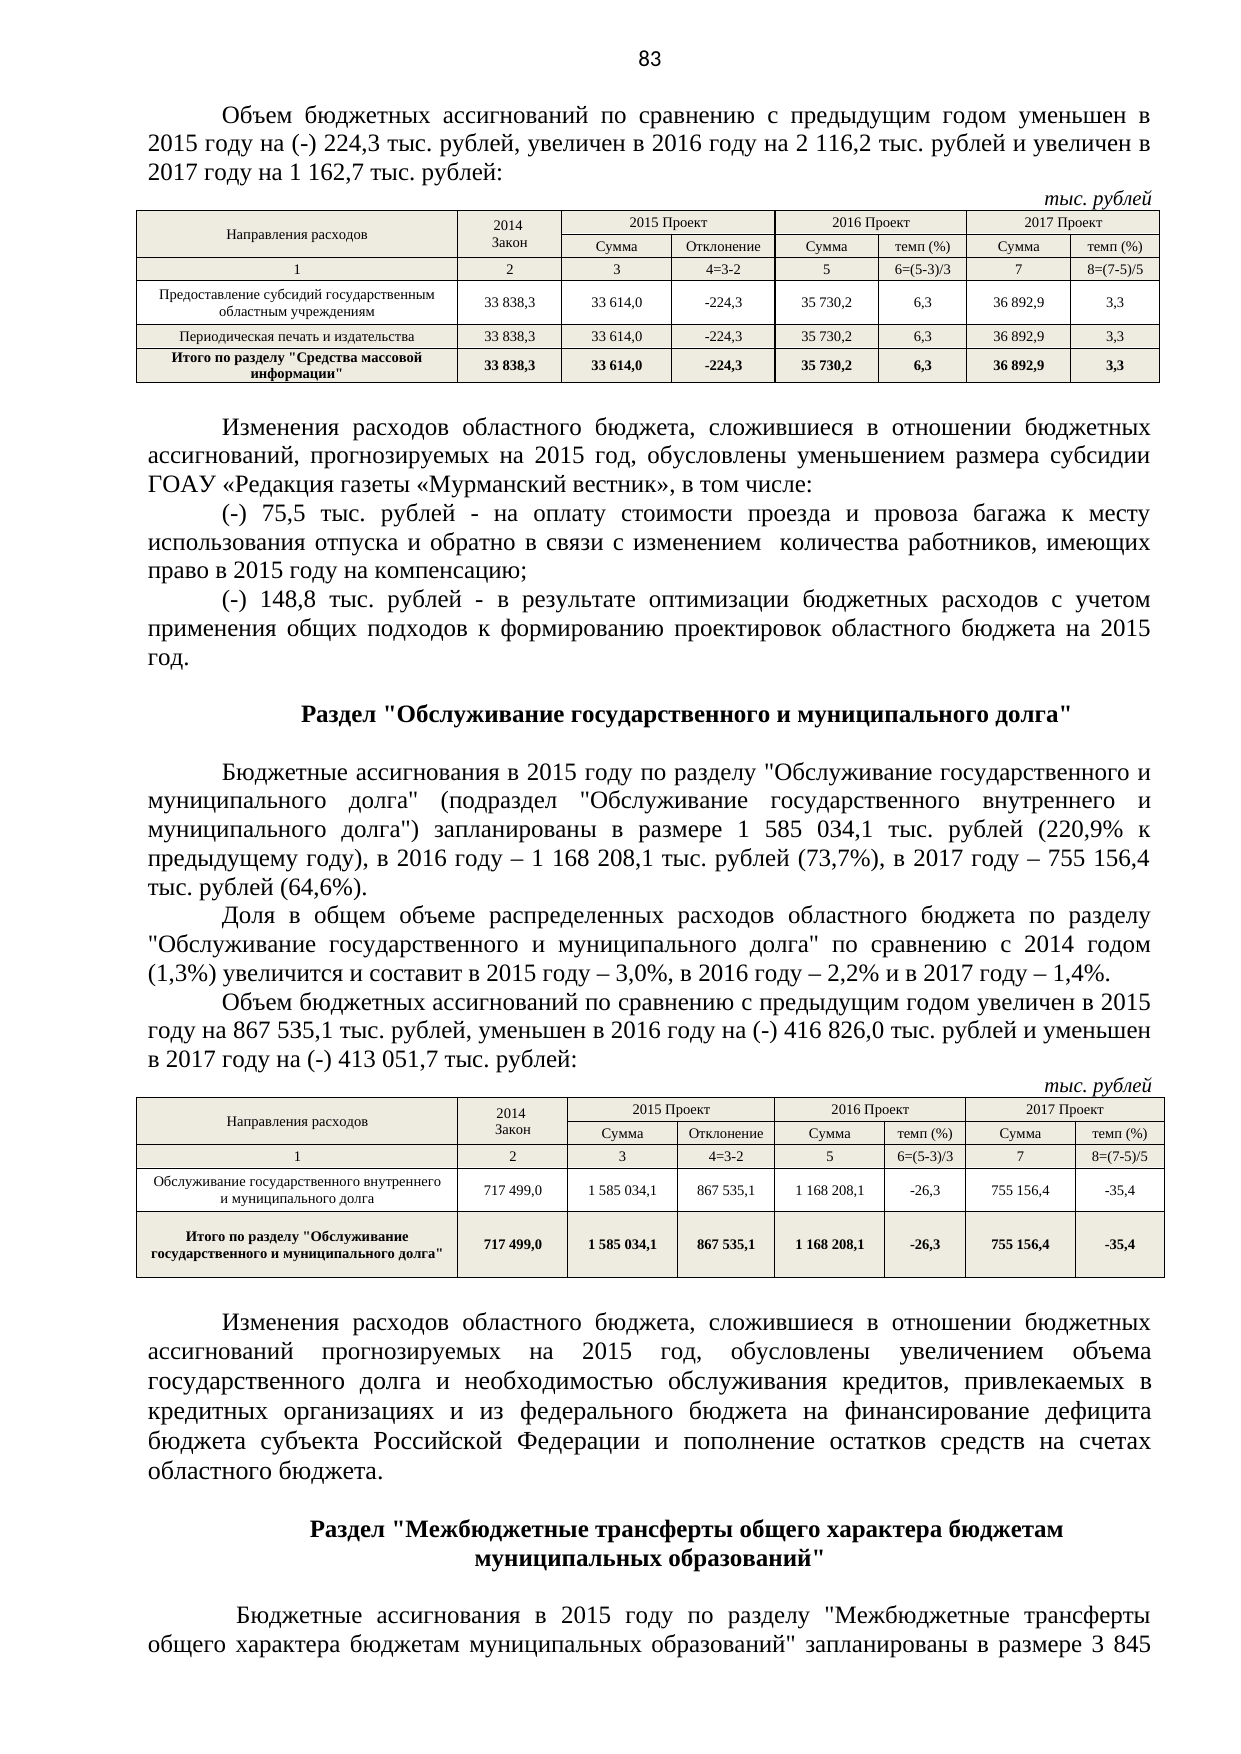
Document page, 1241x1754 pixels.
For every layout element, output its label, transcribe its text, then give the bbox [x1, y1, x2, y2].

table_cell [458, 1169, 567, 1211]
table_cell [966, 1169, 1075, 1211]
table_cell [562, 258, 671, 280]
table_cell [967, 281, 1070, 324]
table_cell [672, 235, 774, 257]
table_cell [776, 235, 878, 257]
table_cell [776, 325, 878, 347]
text тыс. рублей [148, 186, 1152, 210]
text Бюджетные ассигнования в 2015 году по разделу "Обслуживание государственного и муниципального долга" (подраздел "Обслуживание государственного внутреннего и муниципального долга") запланированы в размере 1 585 034,1 тыс. рублей (220,9% к предыдущему году), в 2016 году – 1 168 208,1 тыс. рублей (73,7%), в 2017 году – 755 156,4 тыс. рублей (64,6%). [148, 757, 1152, 901]
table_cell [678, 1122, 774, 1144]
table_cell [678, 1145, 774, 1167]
text (-) 148,8 тыс. рублей - в результате оптимизации бюджетных расходов с учетом применения общих подходов к формированию проектировок областного бюджета на 2015 год. [148, 584, 1152, 671]
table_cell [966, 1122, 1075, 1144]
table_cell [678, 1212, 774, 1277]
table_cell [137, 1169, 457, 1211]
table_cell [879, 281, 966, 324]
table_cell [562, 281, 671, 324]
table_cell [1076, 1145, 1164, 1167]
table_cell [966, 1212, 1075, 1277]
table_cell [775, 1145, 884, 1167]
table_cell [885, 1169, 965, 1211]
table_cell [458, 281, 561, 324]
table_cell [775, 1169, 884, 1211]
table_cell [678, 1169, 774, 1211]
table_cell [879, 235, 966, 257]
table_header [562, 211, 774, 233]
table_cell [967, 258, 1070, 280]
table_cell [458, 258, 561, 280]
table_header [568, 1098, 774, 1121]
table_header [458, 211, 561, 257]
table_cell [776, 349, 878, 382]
text Доля в общем объеме распределенных расходов областного бюджета по разделу "Обслуживание государственного и муниципального долга" по сравнению с 2014 годом (1,3%) увеличится и составит в 2015 году – 3,0%, в 2016 году – 2,2% и в 2017 году – 1,4%. [148, 901, 1152, 987]
text Изменения расходов областного бюджета, сложившиеся в отношении бюджетных ассигнований прогнозируемых на 2015 год, обусловлены увеличением объема государственного долга и необходимостью обслуживания кредитов, привлекаемых в кредитных организациях и из федерального бюджета на финансирование дефицита бюджета субъекта Российской Федерации и пополнение остатков средств на счетах областного бюджета. [148, 1307, 1152, 1485]
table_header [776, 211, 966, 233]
text Раздел "Обслуживание государственного и муниципального долга" [148, 699, 1152, 728]
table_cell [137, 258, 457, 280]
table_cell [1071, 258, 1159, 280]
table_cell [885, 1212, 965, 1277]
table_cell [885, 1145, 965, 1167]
text Объем бюджетных ассигнований по сравнению с предыдущим годом увеличен в 2015 году на 867 535,1 тыс. рублей, уменьшен в 2016 году на (-) 416 826,0 тыс. рублей и уменьшен в 2017 году на (-) 413 051,7 тыс. рублей: [148, 987, 1152, 1073]
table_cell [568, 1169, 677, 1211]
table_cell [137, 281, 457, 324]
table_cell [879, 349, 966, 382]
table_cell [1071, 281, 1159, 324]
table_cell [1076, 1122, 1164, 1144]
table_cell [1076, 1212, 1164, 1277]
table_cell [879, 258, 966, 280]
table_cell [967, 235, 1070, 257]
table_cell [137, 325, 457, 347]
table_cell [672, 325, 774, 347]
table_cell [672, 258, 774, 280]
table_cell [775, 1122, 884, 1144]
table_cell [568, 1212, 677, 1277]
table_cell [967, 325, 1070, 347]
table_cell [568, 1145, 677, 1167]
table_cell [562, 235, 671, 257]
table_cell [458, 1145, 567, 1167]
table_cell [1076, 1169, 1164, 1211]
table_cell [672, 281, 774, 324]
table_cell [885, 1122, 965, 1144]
text Раздел "Межбюджетные трансферты общего характера бюджетам муниципальных образований" [148, 1514, 1152, 1572]
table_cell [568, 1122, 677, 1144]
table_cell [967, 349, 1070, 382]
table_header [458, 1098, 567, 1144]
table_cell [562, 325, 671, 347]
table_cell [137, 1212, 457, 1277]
text Объем бюджетных ассигнований по сравнению с предыдущим годом уменьшен в 2015 году на (-) 224,3 тыс. рублей, увеличен в 2016 году на 2 116,2 тыс. рублей и увеличен в 2017 году на 1 162,7 тыс. рублей: [148, 100, 1152, 186]
text тыс. рублей [148, 1073, 1152, 1097]
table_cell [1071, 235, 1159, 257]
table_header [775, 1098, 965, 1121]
text (-) 75,5 тыс. рублей - на оплату стоимости проезда и провоза багажа к месту использования отпуска и обратно в связи с изменением количества работников, имеющих право в 2015 году на компенсацию; [148, 498, 1152, 584]
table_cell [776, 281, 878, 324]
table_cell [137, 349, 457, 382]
text Изменения расходов областного бюджета, сложившиеся в отношении бюджетных ассигнований, прогнозируемых на 2015 год, обусловлены уменьшением размера субсидии ГОАУ «Редакция газеты «Мурманский вестник», в том числе: [148, 412, 1152, 498]
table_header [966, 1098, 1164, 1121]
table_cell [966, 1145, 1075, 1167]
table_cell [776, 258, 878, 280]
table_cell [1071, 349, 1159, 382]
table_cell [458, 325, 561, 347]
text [148, 1600, 1152, 1658]
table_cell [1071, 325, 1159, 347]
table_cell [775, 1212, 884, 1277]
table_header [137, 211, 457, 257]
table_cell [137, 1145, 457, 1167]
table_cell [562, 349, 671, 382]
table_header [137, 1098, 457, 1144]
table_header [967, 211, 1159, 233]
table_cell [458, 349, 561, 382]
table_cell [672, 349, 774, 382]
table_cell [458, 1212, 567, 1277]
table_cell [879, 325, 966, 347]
